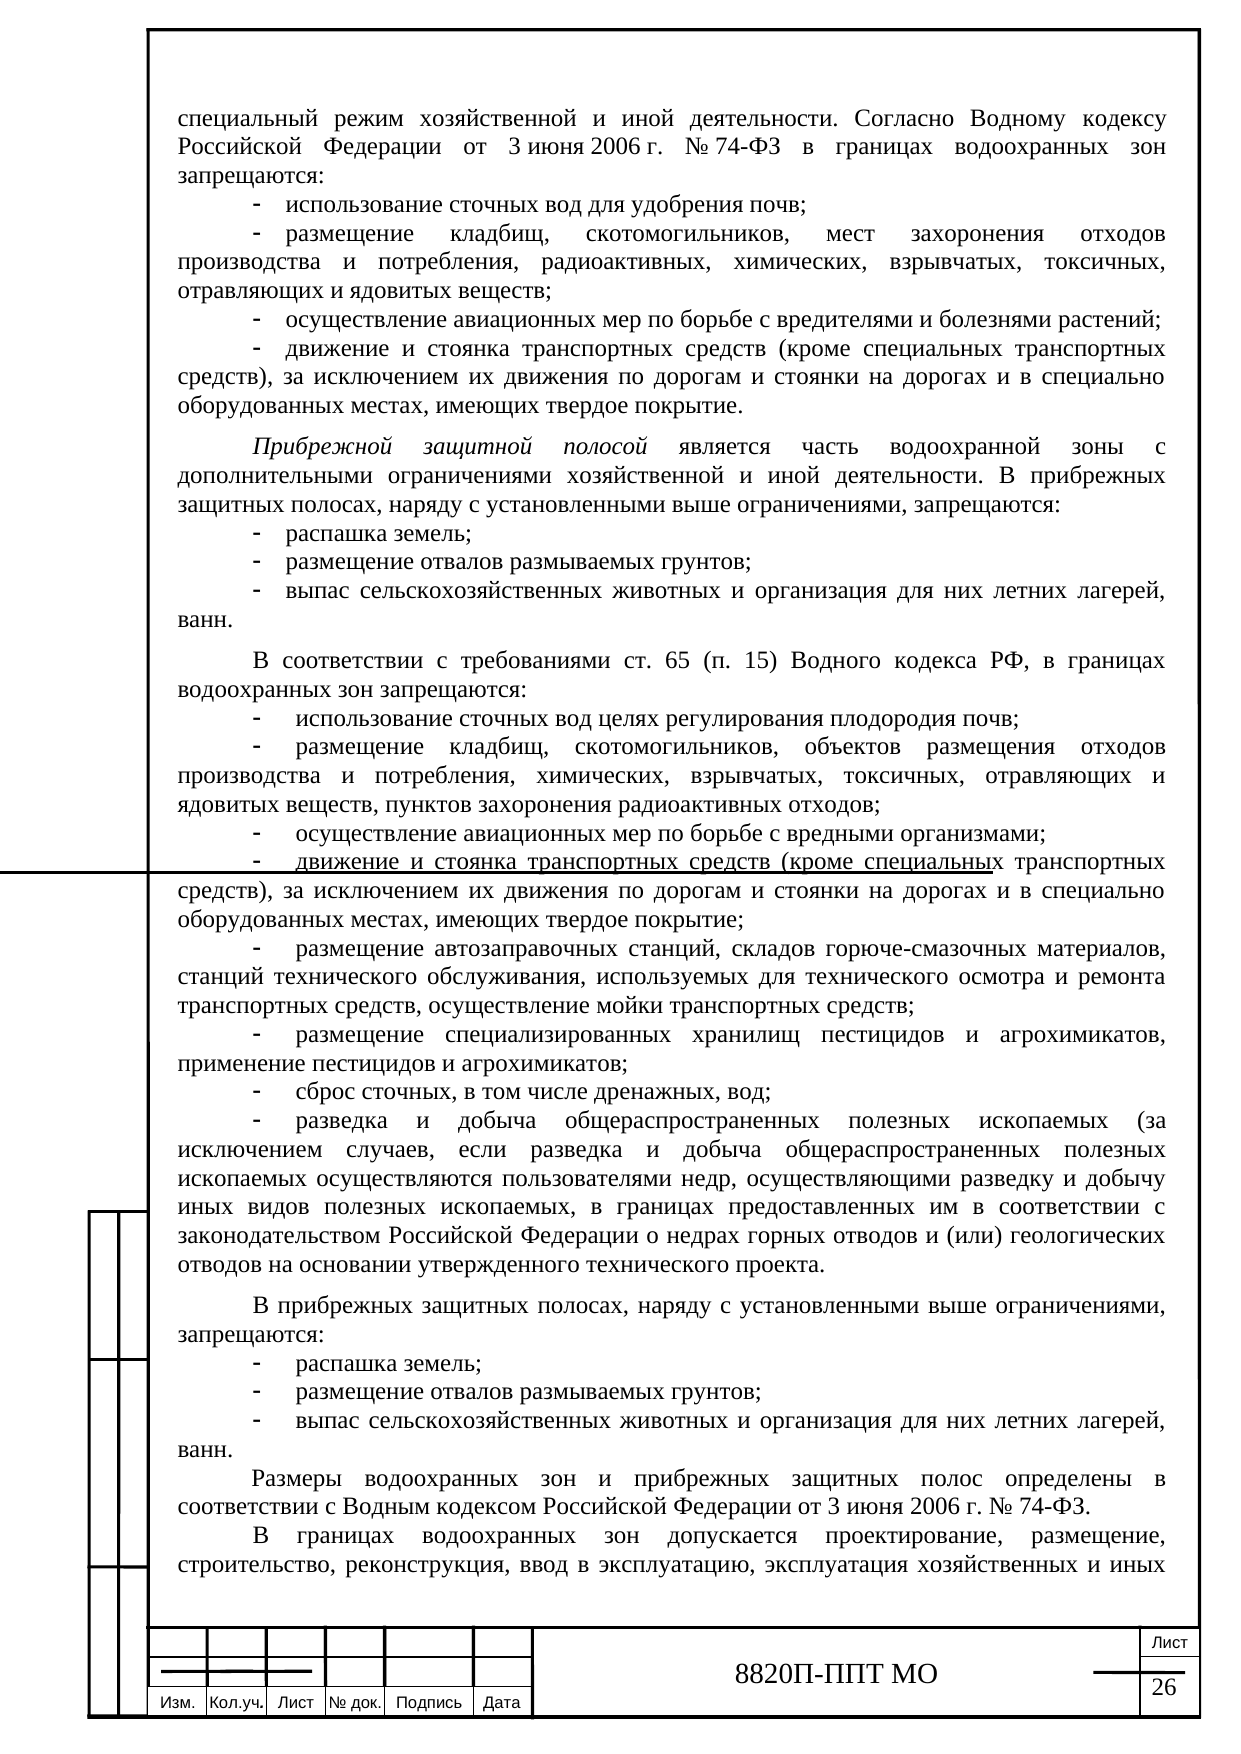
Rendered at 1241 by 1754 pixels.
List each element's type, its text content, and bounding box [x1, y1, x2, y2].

list осуществление авиационных мер по борьбе с вредителями и болезнями растений; [177, 304, 1167, 333]
list размещение специализированных хранилищ пестицидов и агрохимикатов, применение пестицидов и агрохимикатов; [177, 1019, 1167, 1076]
list разведка и добыча общераспространенных полезных ископаемых (за исключением случаев, если разведка и добыча общераспространенных полезных ископаемых осуществляются пользователями недр, осуществляющими разведку и добычу иных видов полезных ископаемых, в границах предоставленных им в соответствии с законодательством Российской Федерации о недрах горных отводов и (или) геологических отводов на основании утвержденного технического проекта. [177, 1105, 1167, 1278]
list Размеры водоохранных зон и прибрежных защитных полос определены в соответствии с Водным кодексом Российской Федерации от 3 июня 2006 г. № 74-ФЗ. [177, 1463, 1167, 1520]
list использование сточных вод для удобрения почв; [177, 189, 1167, 218]
list распашка земель; [177, 1348, 1167, 1376]
list размещение автозаправочных станций, складов горюче-смазочных материалов, станций технического обслуживания, используемых для технического осмотра и ремонта транспортных средств, осуществление мойки транспортных средств; [177, 933, 1167, 1019]
list выпас сельскохозяйственных животных и организация для них летних лагерей, ванн. [177, 1405, 1167, 1463]
list использование сточных вод целях регулирования плодородия почв; [177, 703, 1167, 731]
text В соответствии с требованиями ст. 65 (п. 15) Водного кодекса РФ, в границах водоохранных зон запрещаются: [177, 645, 1167, 703]
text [177, 103, 1167, 189]
list размещение отвалов размываемых грунтов; [177, 1376, 1167, 1405]
list движение и стоянка транспортных средств (кроме специальных транспортных средств), за исключением их движения по дорогам и стоянки на дорогах и в специально оборудованных местах, имеющих твердое покрытие. [177, 333, 1167, 419]
list размещение отвалов размываемых грунтов; [177, 546, 1167, 575]
list выпас сельскохозяйственных животных и организация для них летних лагерей, ванн. [177, 575, 1167, 633]
list распашка земель; [177, 518, 1167, 546]
list сброс сточных, в том числе дренажных, вод; [177, 1076, 1167, 1105]
text Прибрежной защитной полосой является часть водоохранной зоны с дополнительными ограничениями хозяйственной и иной деятельности. В прибрежных защитных полосах, наряду с установленными выше ограничениями, запрещаются: [177, 431, 1167, 518]
list размещение кладбищ, скотомогильников, объектов размещения отходов производства и потребления, химических, взрывчатых, токсичных, отравляющих и ядовитых веществ, пунктов захоронения радиоактивных отходов; [177, 731, 1167, 818]
list движение и стоянка транспортных средств (кроме специальных транспортных средств), за исключением их движения по дорогам и стоянки на дорогах и в специально оборудованных местах, имеющих твердое покрытие; [177, 846, 1167, 933]
list осуществление авиационных мер по борьбе с вредными организмами; [177, 818, 1167, 846]
text В прибрежных защитных полосах, наряду с установленными выше ограничениями, запрещаются: [177, 1290, 1167, 1348]
list размещение кладбищ, скотомогильников, мест захоронения отходов производства и потребления, радиоактивных, химических, взрывчатых, токсичных, отравляющих и ядовитых веществ; [177, 218, 1167, 304]
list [177, 1520, 1167, 1578]
